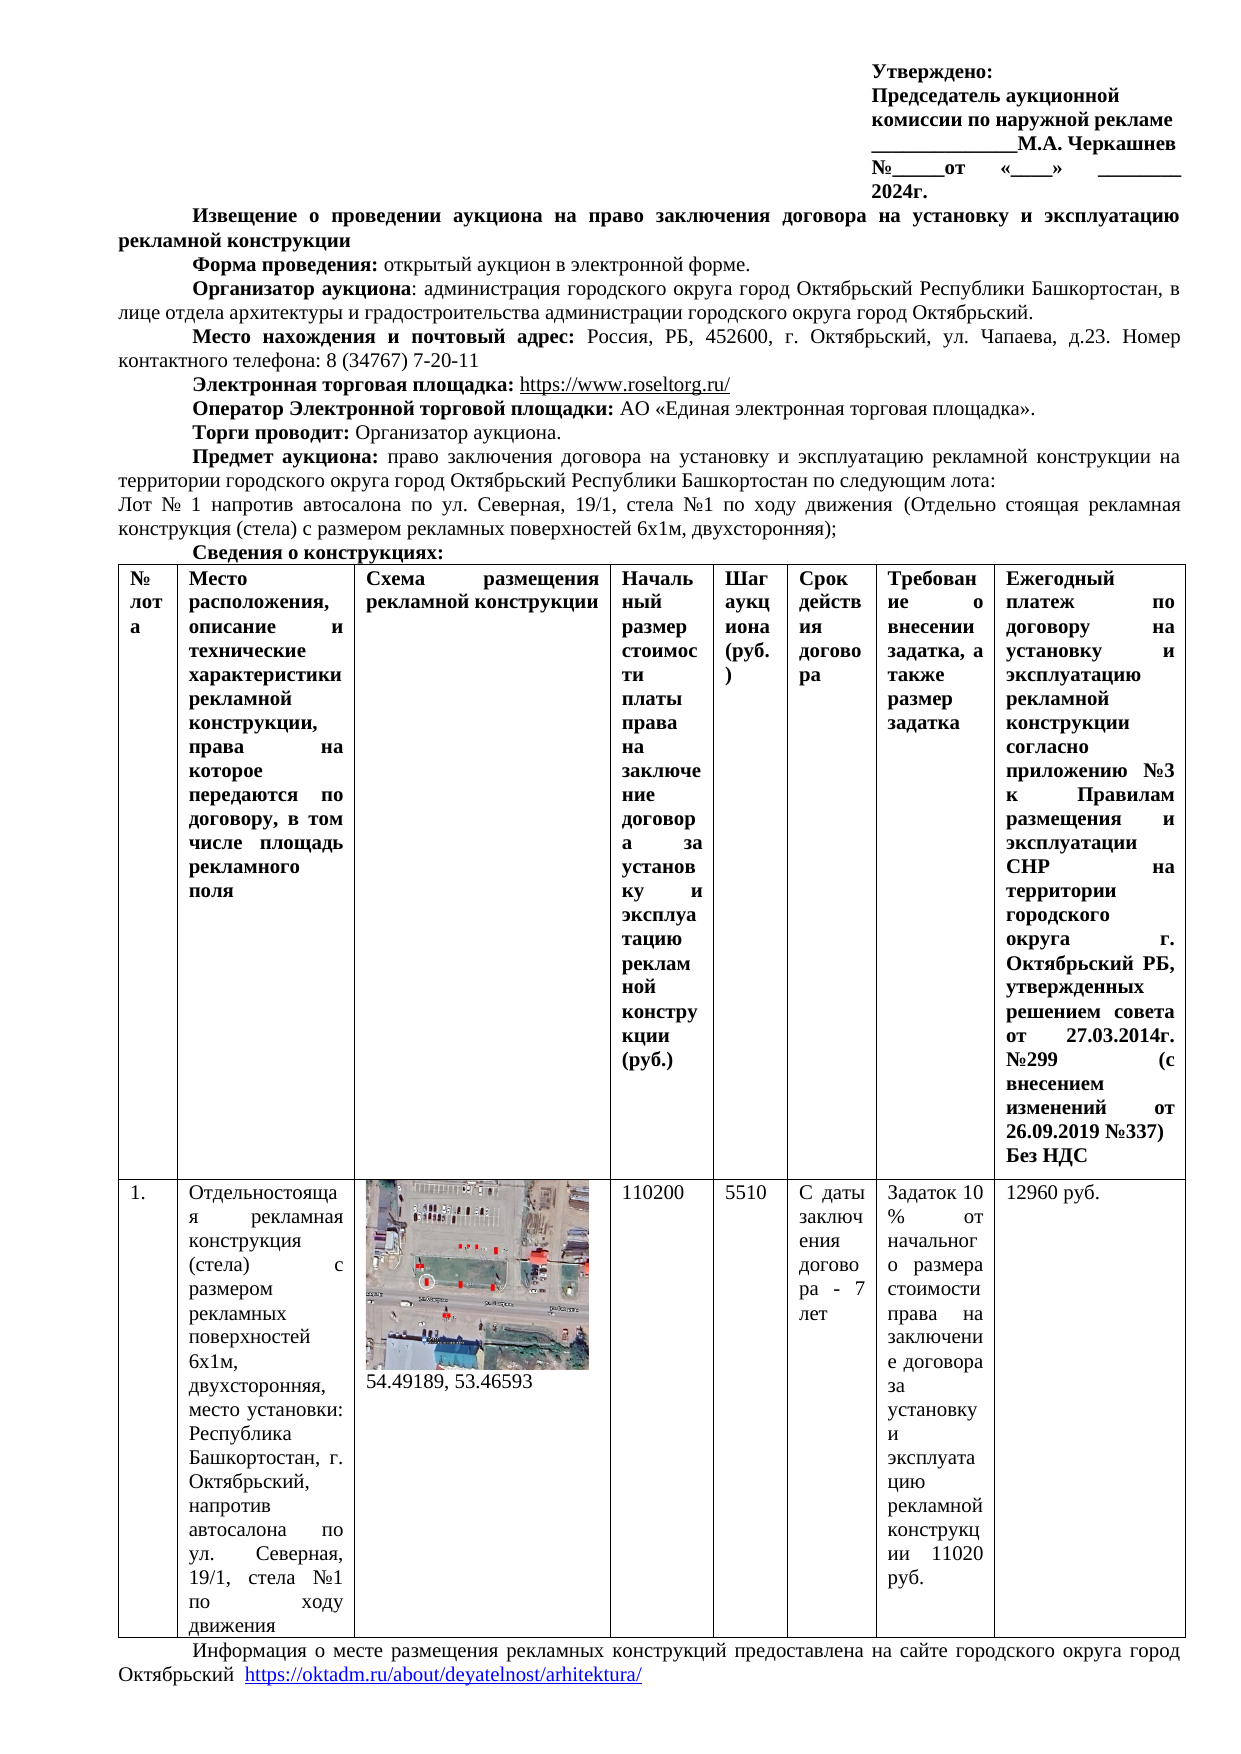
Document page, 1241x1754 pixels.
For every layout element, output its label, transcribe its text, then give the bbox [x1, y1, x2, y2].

table_header Место расположения, описание и технические характеристики рекламной конструкции, права на которое передаются по договору, в том числе площадь рекламного поля [178, 565, 354, 1179]
text Предмет аукциона: право заключения договора на установку и эксплуатацию рекламной конструкции на территории городского округа город Октябрьский Республики Башкортостан по следующим лота: [118, 444, 1181, 492]
table_header Ежегодный платеж по договору на установку и эксплуатацию рекламной конструкции согласно приложению №3 к Правилам размещения и эксплуатации СНР на территории городского округа г. Октябрьский РБ, утвержденных решением совета от 27.03.2014г. №299 (с внесением изменений от 26.09.2019 №337) Без НДС [995, 565, 1185, 1179]
table_cell 12960 руб. [995, 1180, 1185, 1637]
text Сведения о конструкциях: [118, 540, 1181, 564]
text Председатель аукционной [871, 83, 1181, 107]
text Информация о месте размещения рекламных конструкций предоставлена на сайте городского округа город Октябрьский https://oktadm.ru/about/deyatelnost/arhitektura/ [118, 1638, 1181, 1686]
text комиссии по наружной рекламе [871, 107, 1181, 131]
text №_____от «____» ________ 2024г. [871, 155, 1181, 203]
text Утверждено: [871, 59, 1181, 83]
text Форма проведения: открытый аукцион в электронной форме. [118, 252, 1181, 276]
table_header Начальный размер стоимости платы права на заключение договора за установку и эксплуатацию рекламной конструкции (руб.) [611, 565, 713, 1179]
text Оператор Электронной торговой площадки: АО «Единая электронная торговая площадка». [118, 396, 1181, 420]
table_cell С даты заключения договора - 7 лет [788, 1180, 876, 1637]
table_header Требование о внесении задатка, а также размер задатка [877, 565, 994, 1179]
table_cell 1. [119, 1180, 177, 1637]
table_header Срок действия договора [788, 565, 876, 1179]
text Место нахождения и почтовый адрес: Россия, РБ, 452600, г. Октябрьский, ул. Чапаева, д.23. Номер контактного телефона: 8 (34767) 7-20-11 [118, 324, 1181, 372]
table_header Шаг аукциона (руб.) [714, 565, 787, 1179]
table_cell 110200 [611, 1180, 713, 1637]
table_cell 5510 [714, 1180, 787, 1637]
table_cell Задаток 10 % от начального размера стоимости права на заключение договора за установку и эксплуатацию рекламной конструкции 11020 руб. [877, 1180, 994, 1637]
text Извещение о проведении аукциона на право заключения договора на установку и эксплуатацию рекламной конструкции [118, 203, 1181, 252]
table_cell Отдельностоящая рекламная конструкция (стела) с размером рекламных поверхностей 6х1м, двухсторонняя, место установки: Республика Башкортостан, г. Октябрьский, напротив автосалона по ул. Северная, 19/1, стела №1 по ходу движения [178, 1180, 354, 1637]
text ______________М.А. Черкашнев [871, 131, 1181, 155]
table_header Схема размещения рекламной конструкции [355, 565, 610, 1179]
table_cell 54.49189, 53.46593 [355, 1180, 610, 1637]
text Электронная торговая площадка: https://www.roseltorg.ru/ [118, 372, 1181, 396]
table_header № лота [119, 565, 177, 1179]
picture [365, 1180, 589, 1370]
text Торги проводит: Организатор аукциона. [118, 420, 1181, 444]
text Организатор аукциона: администрация городского округа город Октябрьский Республики Башкортостан, в лице отдела архитектуры и градостроительства администрации городского округа город Октябрьский. [118, 276, 1181, 324]
text Лот № 1 напротив автосалона по ул. Северная, 19/1, стела №1 по ходу движения (Отдельно стоящая рекламная конструкция (стела) с размером рекламных поверхностей 6х1м, двухсторонняя); [118, 492, 1181, 540]
